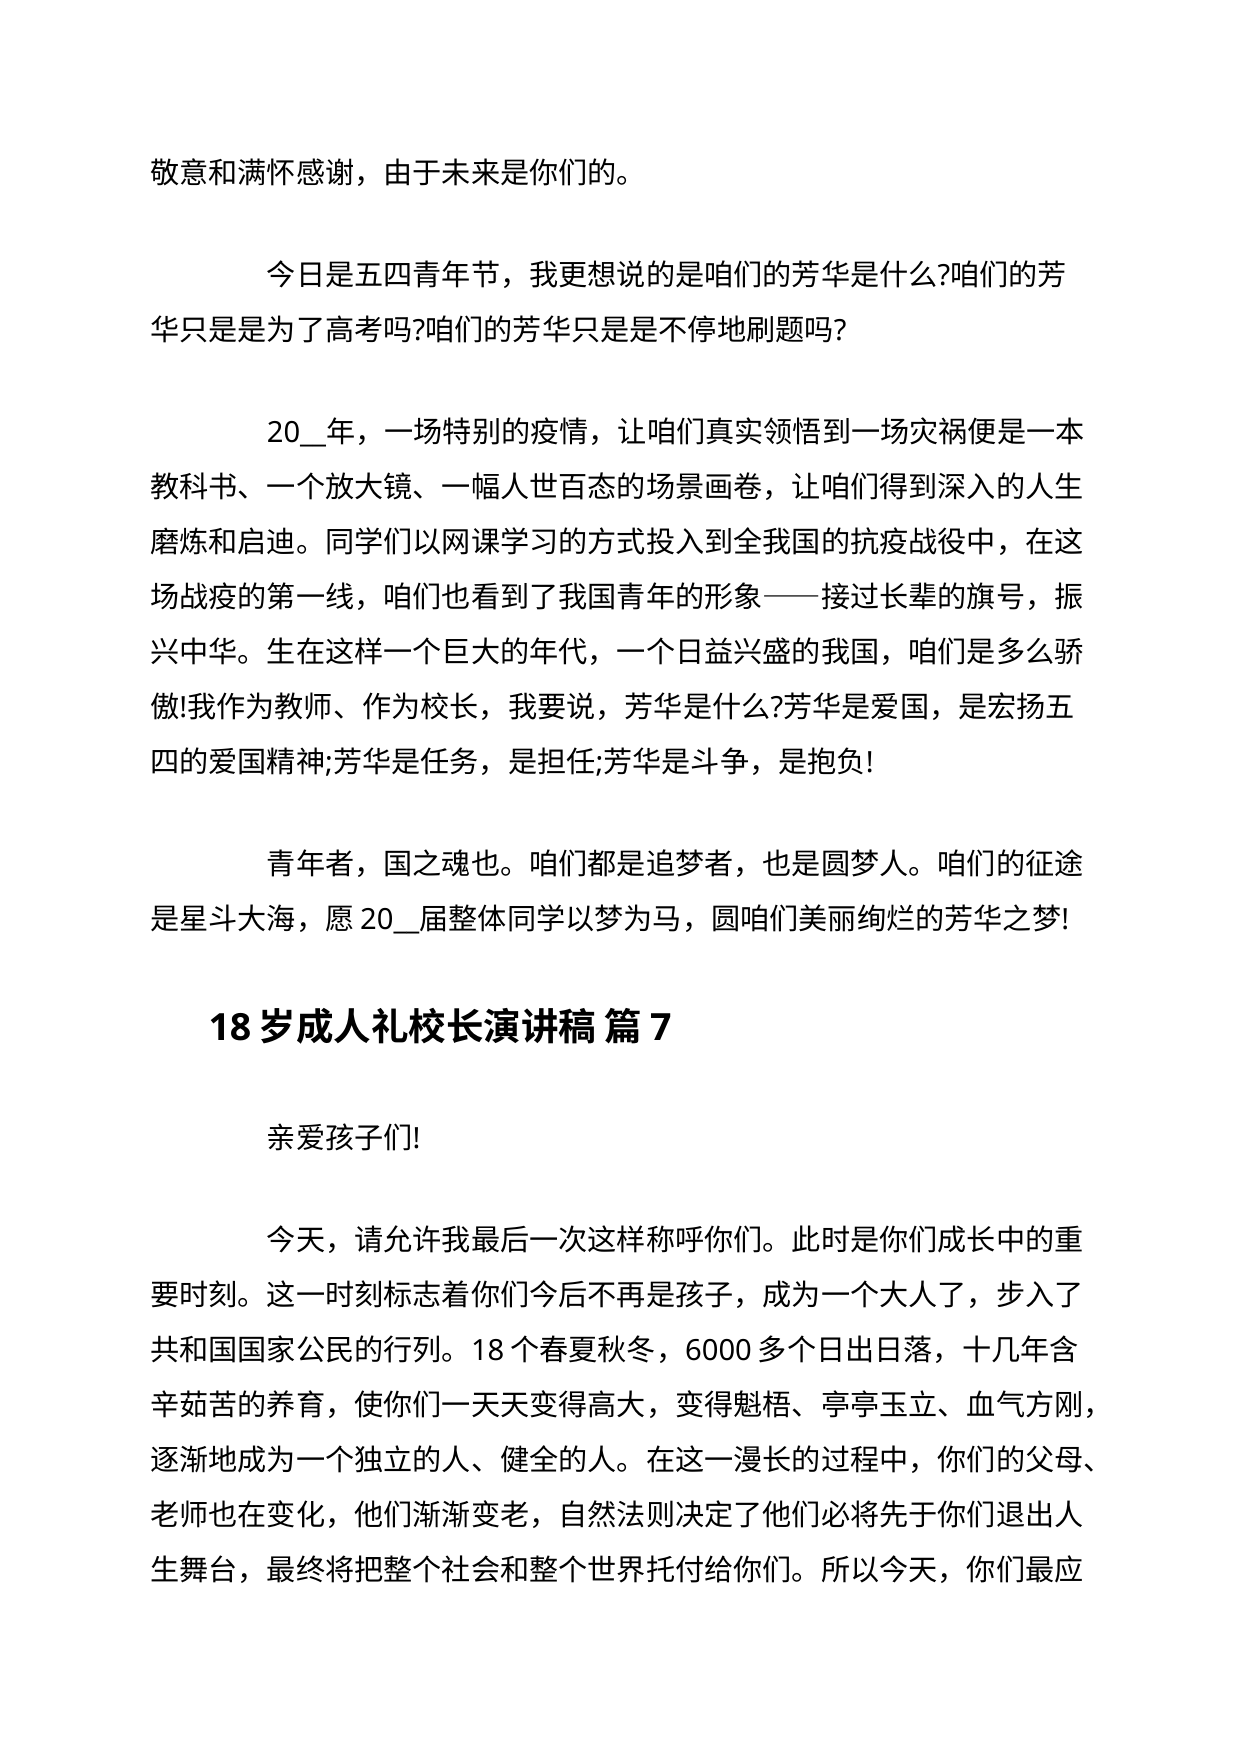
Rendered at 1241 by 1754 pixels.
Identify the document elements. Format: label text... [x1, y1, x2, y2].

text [150, 1217, 1090, 1588]
text 亲爱孩子们! [150, 1115, 1090, 1157]
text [150, 150, 1090, 192]
text 今日是五四青年节，我更想说的是咱们的芳华是什么?咱们的芳华只是是为了高考吗?咱们的芳华只是是不停地刷题吗? [150, 252, 1090, 349]
text 18岁成人礼校长演讲稿 篇7 [150, 997, 1090, 1052]
text 青年者，国之魂也。咱们都是追梦者，也是圆梦人。咱们的征途是星斗大海，愿20__届整体同学以梦为马，圆咱们美丽绚烂的芳华之梦! [150, 840, 1090, 938]
text 20__年，一场特别的疫情，让咱们真实领悟到一场灾祸便是一本教科书、一个放大镜、一幅人世百态的场景画卷，让咱们得到深入的人生磨炼和启迪。同学们以网课学习的方式投入到全我国的抗疫战役中，在这场战疫的第一线，咱们也看到了我国青年的形象——接过长辈的旗号，振兴中华。生在这样一个巨大的年代，一个日益兴盛的我国，咱们是多么骄傲!我作为教师、作为校长，我要说，芳华是什么?芳华是爱国，是宏扬五四的爱国精神;芳华是任务，是担任;芳华是斗争，是抱负! [150, 409, 1090, 781]
